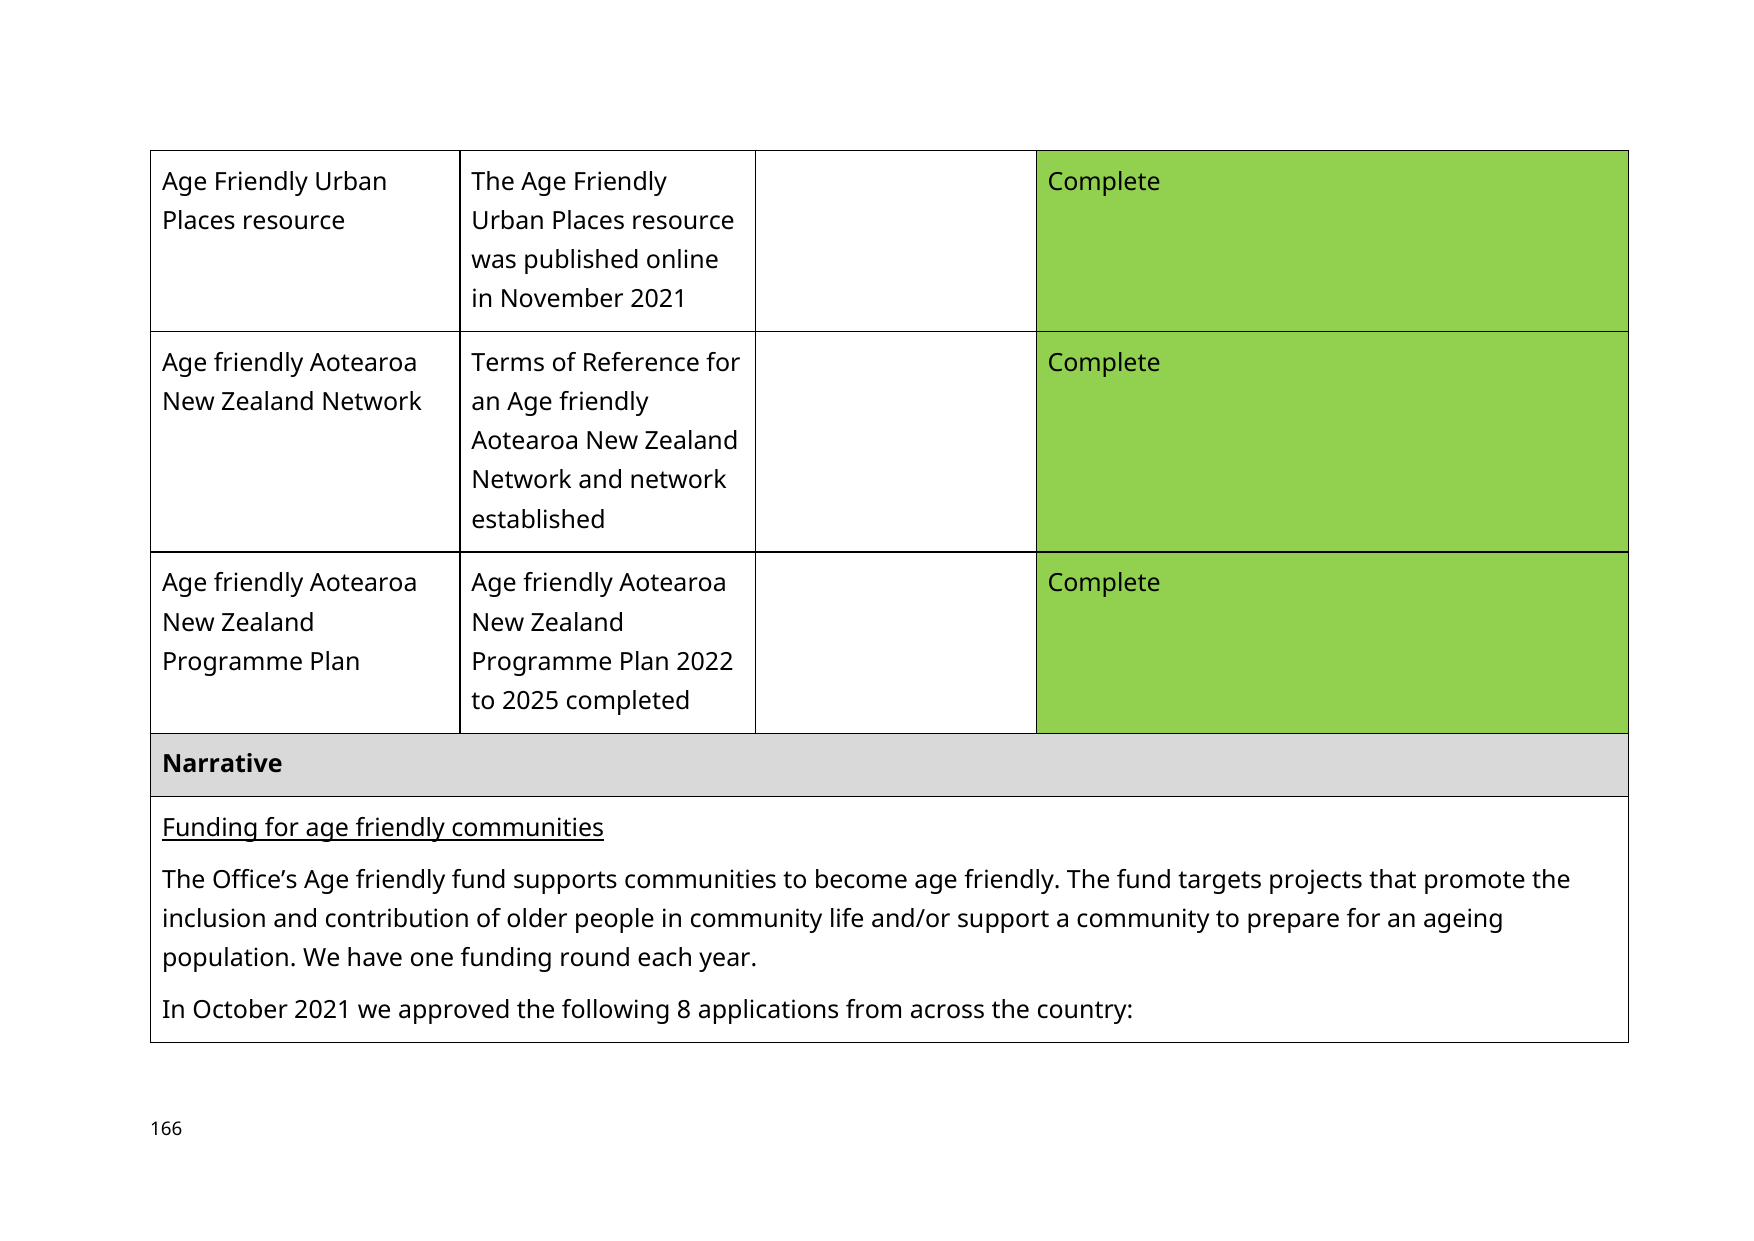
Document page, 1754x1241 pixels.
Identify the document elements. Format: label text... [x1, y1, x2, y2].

table_cell Narrative [151, 734, 1628, 796]
table_cell Age friendly Aotearoa New Zealand Programme Plan [151, 553, 459, 733]
table_cell [756, 332, 1036, 551]
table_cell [151, 797, 1628, 1042]
table_cell Age friendly Aotearoa New Zealand Programme Plan 2022 to 2025 completed [461, 553, 755, 733]
table_cell Complete [1037, 553, 1628, 733]
table_cell Age friendly Aotearoa New Zealand Network [151, 332, 459, 551]
table_cell Complete [1037, 332, 1628, 551]
table_cell [756, 553, 1036, 733]
table_cell Complete [1037, 151, 1628, 331]
table_cell Age Friendly Urban Places resource [151, 151, 459, 331]
table_cell Terms of Reference for an Age friendly Aotearoa New Zealand Network and network established [461, 332, 755, 551]
table_cell [756, 151, 1036, 331]
table_cell The Age Friendly Urban Places resource was published online in November 2021 [461, 151, 755, 331]
